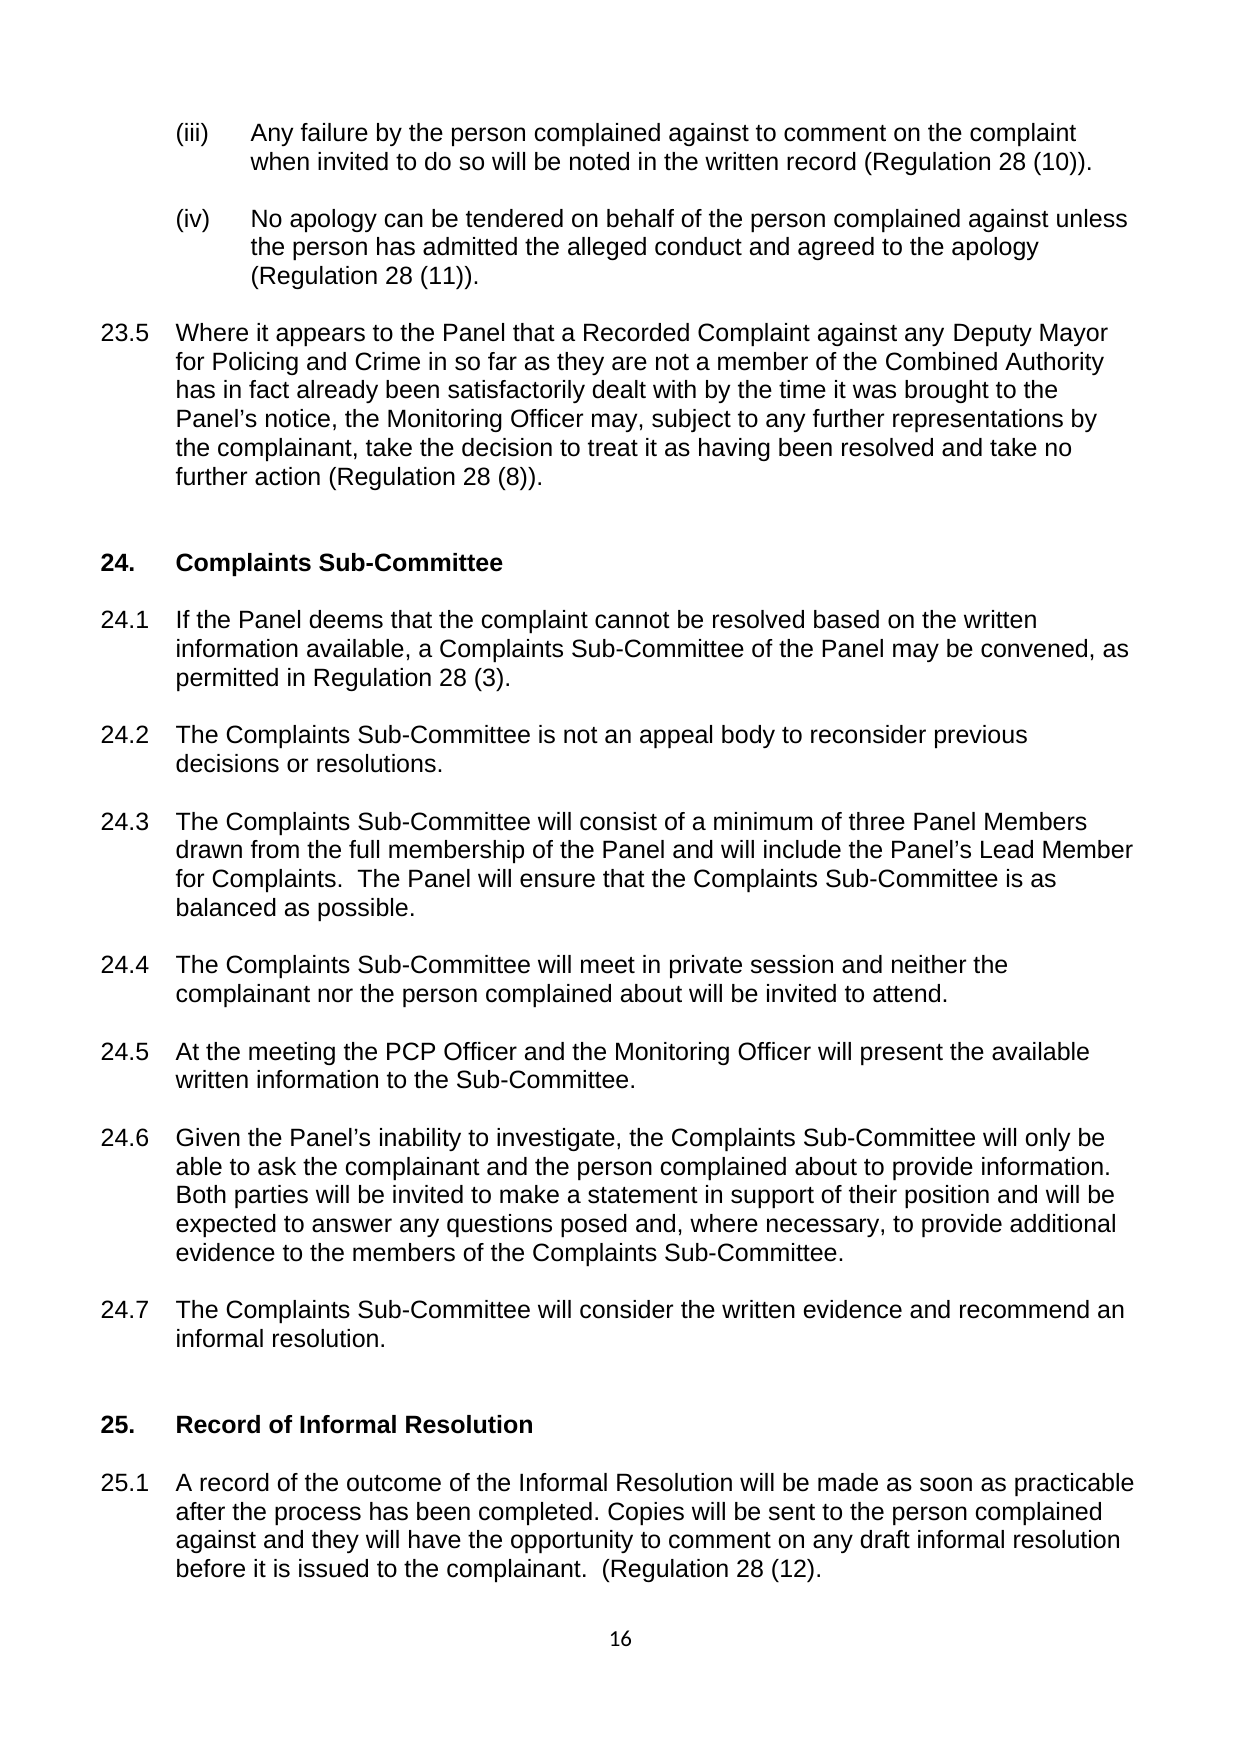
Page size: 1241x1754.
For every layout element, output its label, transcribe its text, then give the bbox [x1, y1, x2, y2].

text 24.3 The Complaints Sub-Committee will consist of a minimum of three Panel Members drawn from the full membership of the Panel and will include the Panel’s Lead Member for Complaints. The Panel will ensure that the Complaints Sub-Committee is as balanced as possible. [100, 807, 1140, 922]
text 24. Complaints Sub-Committee [100, 548, 1140, 577]
list No apology can be tendered on behalf of the person complained against unless the person has admitted the alleged conduct and agreed to the apology (Regulation 28 (11)). [175, 204, 1140, 290]
text 24.1 If the Panel deems that the complaint cannot be resolved based on the written information available, a Complaints Sub-Committee of the Panel may be convened, as permitted in Regulation 28 (3). [100, 605, 1140, 692]
text 25. Record of Informal Resolution [100, 1410, 1140, 1439]
text 23.5 Where it appears to the Panel that a Recorded Complaint against any Deputy Mayor for Policing and Crime in so far as they are not a member of the Combined Authority has in fact already been satisfactorily dealt with by the time it was brought to the Panel’s notice, the Monitoring Officer may, subject to any further representations by the complainant, take the decision to treat it as having been resolved and take no further action (Regulation 28 (8)). [100, 318, 1140, 490]
text 24.4 The Complaints Sub-Committee will meet in private session and neither the complainant nor the person complained about will be invited to attend. [100, 950, 1140, 1008]
text 24.5 At the meeting the PCP Officer and the Monitoring Officer will present the available written information to the Sub-Committee. [100, 1037, 1140, 1094]
text 24.7 The Complaints Sub-Committee will consider the written evidence and recommend an informal resolution. [100, 1295, 1140, 1353]
text 24.2 The Complaints Sub-Committee is not an appeal body to reconsider previous decisions or resolutions. [100, 720, 1140, 778]
list Any failure by the person complained against to comment on the complaint when invited to do so will be noted in the written record (Regulation 28 (10)). [175, 118, 1140, 176]
text 24.6 Given the Panel’s inability to investigate, the Complaints Sub-Committee will only be able to ask the complainant and the person complained about to provide information. Both parties will be invited to make a statement in support of their position and will be expected to answer any questions posed and, where necessary, to provide additional evidence to the members of the Complaints Sub-Committee. [100, 1123, 1140, 1267]
text 25.1 A record of the outcome of the Informal Resolution will be made as soon as practicable after the process has been completed. Copies will be sent to the person complained against and they will have the opportunity to comment on any draft informal resolution before it is issued to the complainant. (Regulation 28 (12). [100, 1468, 1140, 1583]
